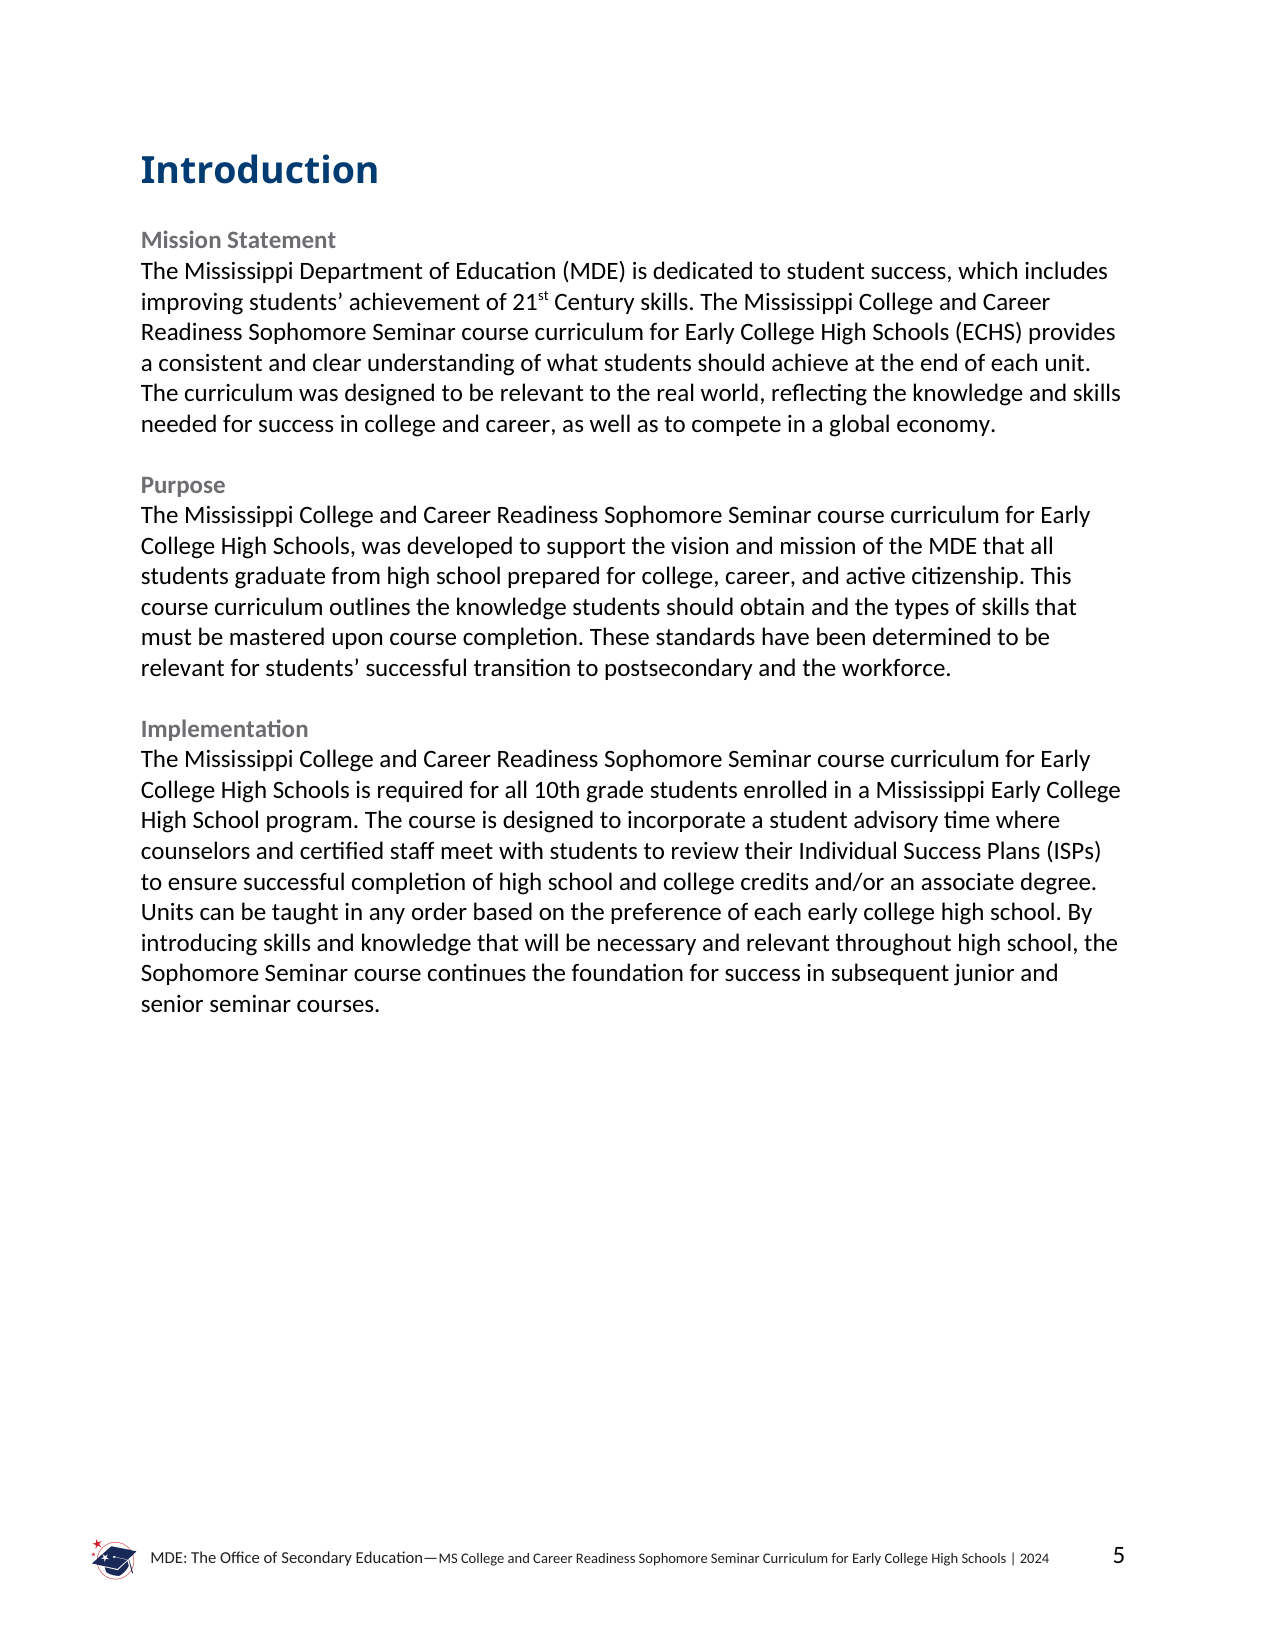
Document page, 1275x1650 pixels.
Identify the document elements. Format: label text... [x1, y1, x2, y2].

text The Mississippi College and Career Readiness Sophomore Seminar course curriculum for Early College High Schools is required for all 10th grade students enrolled in a Mississippi Early College High School program. The course is designed to incorporate a student advisory time where counselors and certified staff meet with students to review their Individual Success Plans (ISPs) to ensure successful completion of high school and college credits and/or an associate degree. Units can be taught in any order based on the preference of each early college high school. By introducing skills and knowledge that will be necessary and relevant throughout high school, the Sophomore Seminar course continues the foundation for success in subsequent junior and senior seminar courses. [141, 743, 1125, 1018]
text Mission Statement [141, 225, 1125, 255]
text Purpose [141, 469, 1125, 499]
subtitle Introduction [141, 143, 1125, 194]
text Implementation [141, 713, 1125, 743]
text The Mississippi Department of Education (MDE) is dedicated to student success, which includes improving students’ achievement of 21st Century skills. The Mississippi College and Career Readiness Sophomore Seminar course curriculum for Early College High Schools (ECHS) provides a consistent and clear understanding of what students should achieve at the end of each unit. The curriculum was designed to be relevant to the real world, reflecting the knowledge and skills needed for success in college and career, as well as to compete in a global economy. [141, 255, 1125, 438]
text The Mississippi College and Career Readiness Sophomore Seminar course curriculum for Early College High Schools, was developed to support the vision and mission of the MDE that all students graduate from high school prepared for college, career, and active citizenship. This course curriculum outlines the knowledge students should obtain and the types of skills that must be mastered upon course completion. These standards have been determined to be relevant for students’ successful transition to postsecondary and the workforce. [141, 499, 1125, 682]
picture [91, 1539, 137, 1580]
